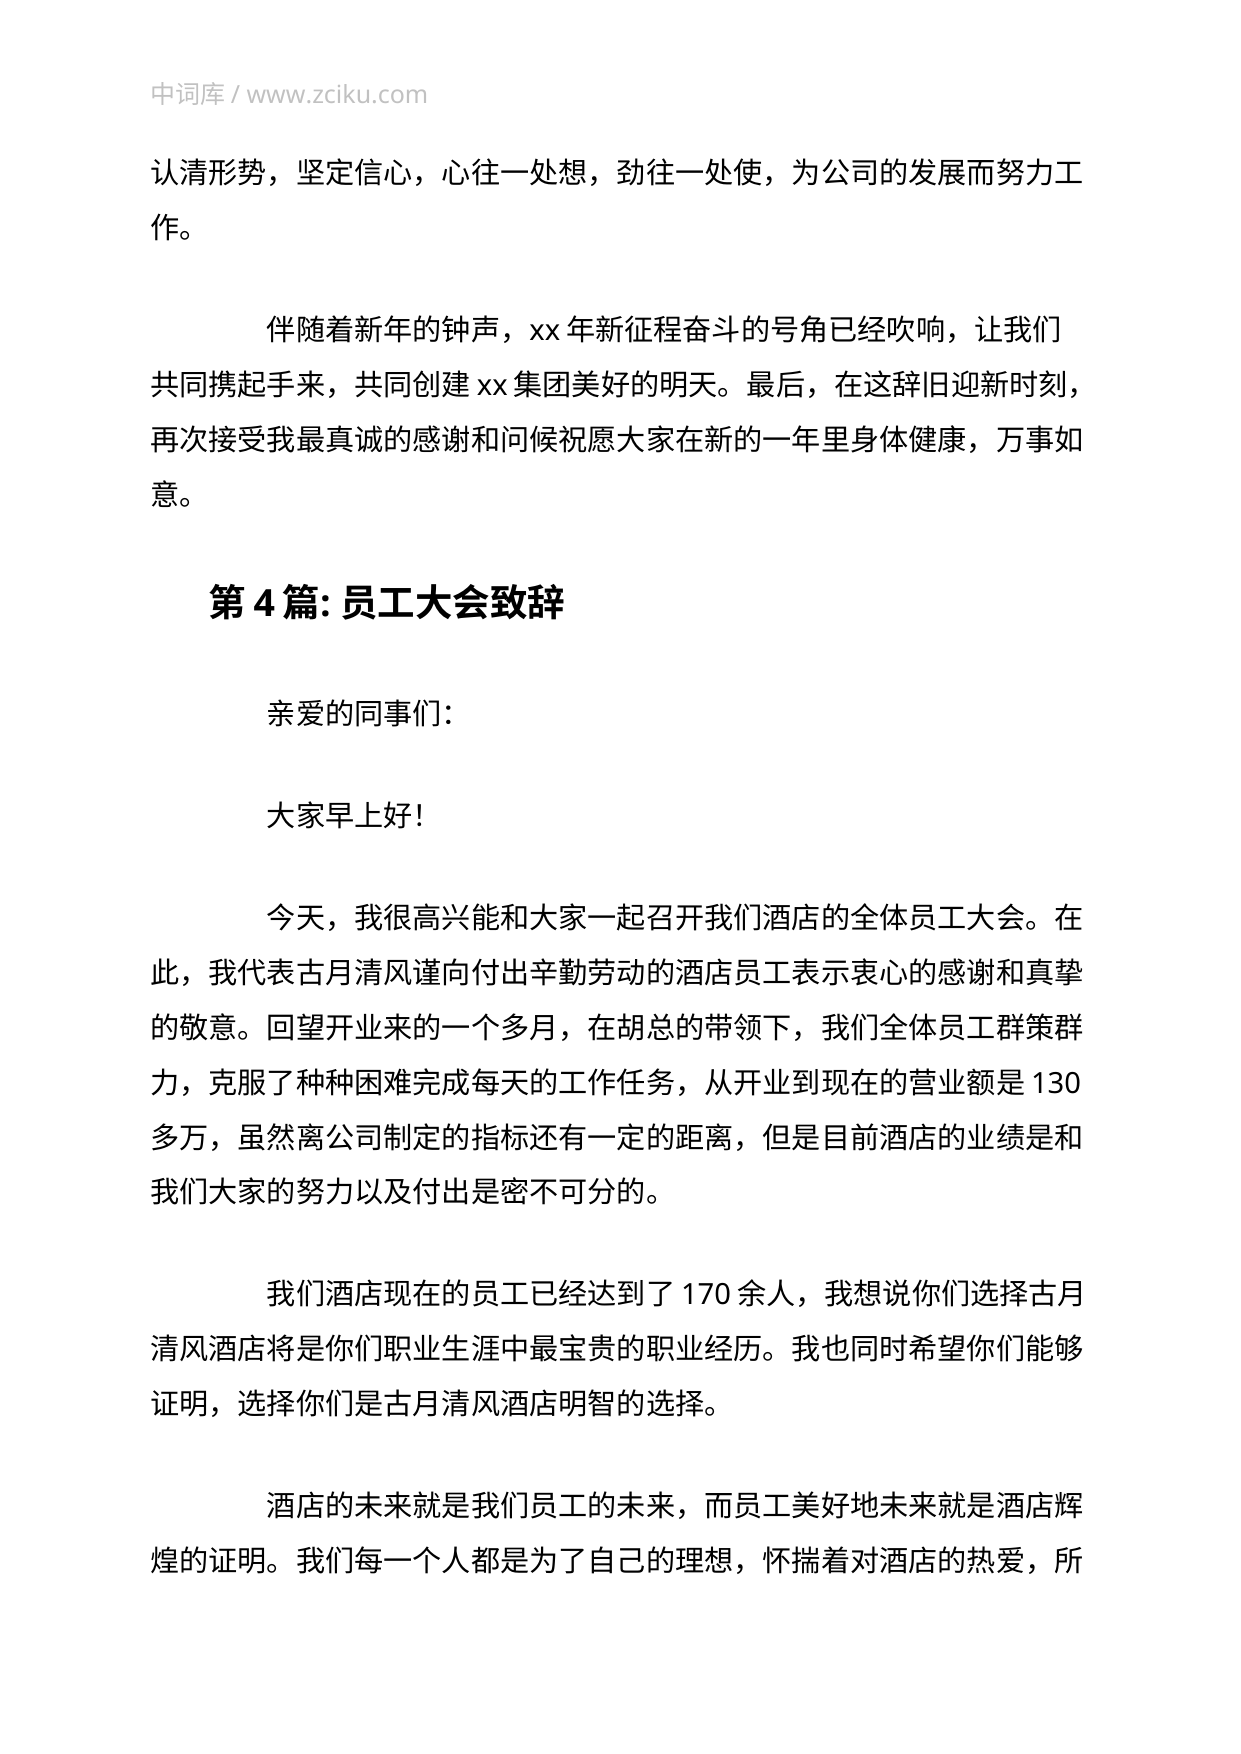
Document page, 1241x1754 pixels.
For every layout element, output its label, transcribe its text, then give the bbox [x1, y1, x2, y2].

text 今天，我很高兴能和大家一起召开我们酒店的全体员工大会。在此，我代表古月清风谨向付出辛勤劳动的酒店员工表示衷心的感谢和真挚的敬意。回望开业来的一个多月，在胡总的带领下，我们全体员工群策群力，克服了种种困难完成每天的工作任务，从开业到现在的营业额是130多万，虽然离公司制定的指标还有一定的距离，但是目前酒店的业绩是和我们大家的努力以及付出是密不可分的。 [150, 894, 1090, 1211]
text 大家早上好！ [150, 793, 1090, 835]
text 伴随着新年的钟声，xx年新征程奋斗的号角已经吹响，让我们共同携起手来，共同创建xx集团美好的明天。最后，在这辞旧迎新时刻，再次接受我最真诚的感谢和问候祝愿大家在新的一年里身体健康，万事如意。 [150, 307, 1090, 514]
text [150, 150, 1090, 247]
text 第4篇: 员工大会致辞 [150, 573, 1090, 628]
text 亲爱的同事们： [150, 691, 1090, 733]
text 我们酒店现在的员工已经达到了170余人，我想说你们选择古月清风酒店将是你们职业生涯中最宝贵的职业经历。我也同时希望你们能够证明，选择你们是古月清风酒店明智的选择。 [150, 1271, 1090, 1423]
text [150, 1482, 1090, 1580]
